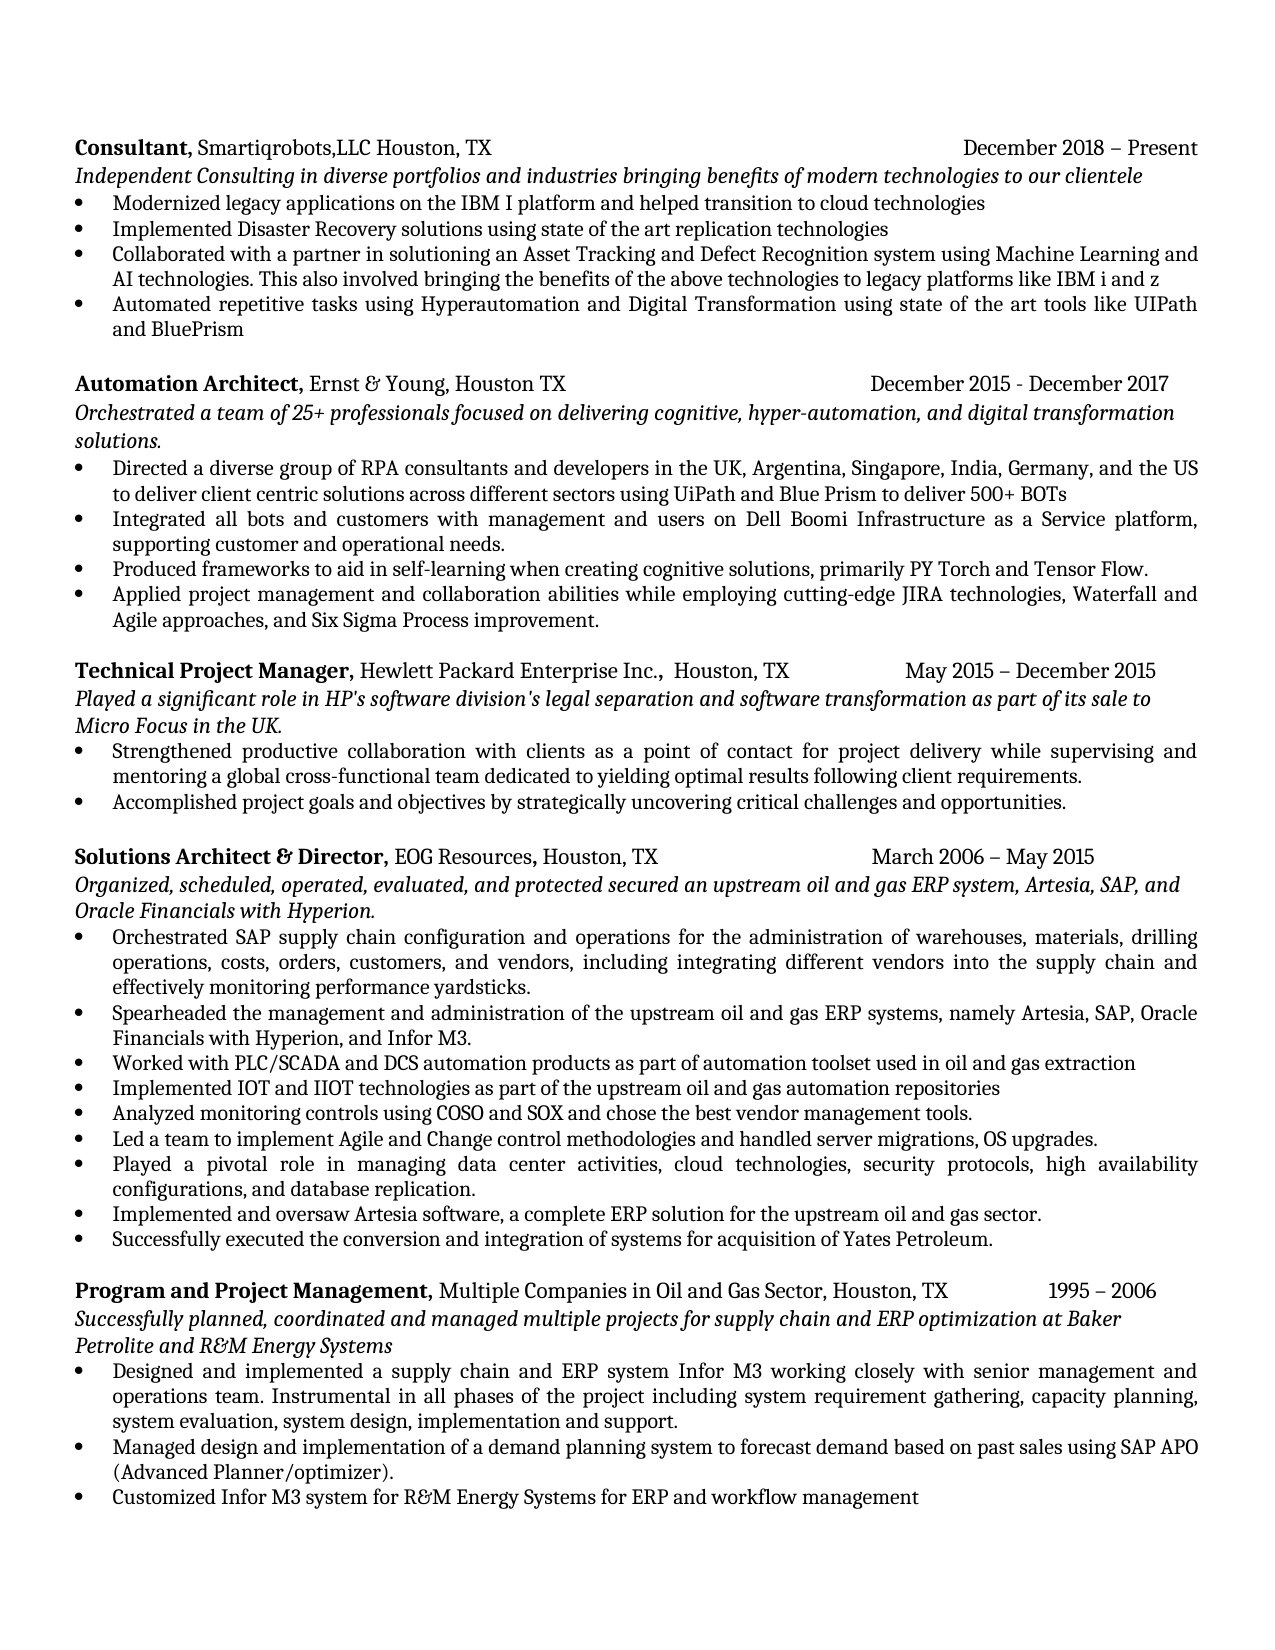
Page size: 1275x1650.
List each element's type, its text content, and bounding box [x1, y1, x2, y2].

list Accomplished project goals and objectives by strategically uncovering critical challenges and opportunities. [75, 789, 1200, 814]
list Strengthened productive collaboration with clients as a point of contact for project delivery while supervising and mentoring a global cross-functional team dedicated to yielding optimal results following client requirements. [75, 739, 1200, 789]
list Directed a diverse group of RPA consultants and developers in the UK, Argentina, Singapore, India, Germany, and the US to deliver client centric solutions across different sectors using UiPath and Blue Prism to deliver 500+ BOTs [75, 456, 1200, 507]
list Implemented IOT and IIOT technologies as part of the upstream oil and gas automation repositories [75, 1076, 1200, 1101]
text Program and Project Management, Multiple Companies in Oil and Gas Sector, Houston, TX 1995 – 2006 [75, 1278, 1200, 1304]
list Managed design and implementation of a demand planning system to forecast demand based on past sales using SAP APO (Advanced Planner/optimizer). [75, 1434, 1200, 1485]
list Led a team to implement Agile and Change control methodologies and handled server migrations, OS upgrades. [75, 1126, 1200, 1152]
list Successfully executed the conversion and integration of systems for acquisition of Yates Petroleum. [75, 1227, 1200, 1252]
list Analyzed monitoring controls using COSO and SOX and chose the best vendor management tools. [75, 1101, 1200, 1126]
list Implemented and oversaw Artesia software, a complete ERP solution for the upstream oil and gas sector. [75, 1202, 1200, 1227]
list Customized Infor M3 system for R&M Energy Systems for ERP and workflow management [75, 1485, 1200, 1510]
list Designed and implemented a supply chain and ERP system Infor M3 working closely with senior management and operations team. Instrumental in all phases of the project including system requirement gathering, capacity planning, system evaluation, system design, implementation and support. [75, 1359, 1200, 1434]
text Technical Project Manager, Hewlett Packard Enterprise Inc., Houston, TX May 2015 – December 2015 [75, 658, 1200, 684]
list Produced frameworks to aid in self-learning when creating cognitive solutions, primarily PY Torch and Tensor Flow. [75, 557, 1200, 582]
list Implemented Disaster Recovery solutions using state of the art replication technologies [75, 216, 1200, 242]
list Spearheaded the management and administration of the upstream oil and gas ERP systems, namely Artesia, SAP, Oracle Financials with Hyperion, and Infor M3. [75, 1000, 1200, 1051]
list Automated repetitive tasks using Hyperautomation and Digital Transformation using state of the art tools like UIPath and BluePrism [75, 292, 1200, 342]
list Modernized legacy applications on the IBM I platform and helped transition to cloud technologies [75, 191, 1200, 216]
text Orchestrated a team of 25+ professionals focused on delivering cognitive, hyper-automation, and digital transformation solutions. [75, 399, 1200, 454]
list Collaborated with a partner in solutioning an Asset Tracking and Defect Recognition system using Machine Learning and AI technologies. This also involved bringing the benefits of the above technologies to legacy platforms like IBM i and z [75, 242, 1200, 292]
list Played a pivotal role in managing data center activities, cloud technologies, security protocols, high availability configurations, and database replication. [75, 1152, 1200, 1202]
text Successfully planned, coordinated and managed multiple projects for supply chain and ERP optimization at Baker Petrolite and R&M Energy Systems [75, 1306, 1200, 1359]
text Played a significant role in HP's software division's legal separation and software transformation as part of its sale to Micro Focus in the UK. [75, 686, 1200, 739]
text Organized, scheduled, operated, evaluated, and protected secured an upstream oil and gas ERP system, Artesia, SAP, and Oracle Financials with Hyperion. [75, 872, 1200, 925]
text Automation Architect, Ernst & Young, Houston TX December 2015 - December 2017 [75, 371, 1200, 397]
text Consultant, Smartiqrobots,LLC Houston, TX December 2018 – Present Independent Consulting in diverse portfolios and industries bringing benefits of modern technologies to our clientele [75, 134, 1200, 189]
list Applied project management and collaboration abilities while employing cutting-edge JIRA technologies, Waterfall and Agile approaches, and Six Sigma Process improvement. [75, 582, 1200, 633]
list Orchestrated SAP supply chain configuration and operations for the administration of warehouses, materials, drilling operations, costs, orders, customers, and vendors, including integrating different vendors into the supply chain and effectively monitoring performance yardsticks. [75, 925, 1200, 1000]
text Solutions Architect & Director, EOG Resources, Houston, TX March 2006 – May 2015 [75, 843, 1200, 870]
list Worked with PLC/SCADA and DCS automation products as part of automation toolset used in oil and gas extraction [75, 1051, 1200, 1076]
list Integrated all bots and customers with management and users on Dell Boomi Infrastructure as a Service platform, supporting customer and operational needs. [75, 507, 1200, 557]
